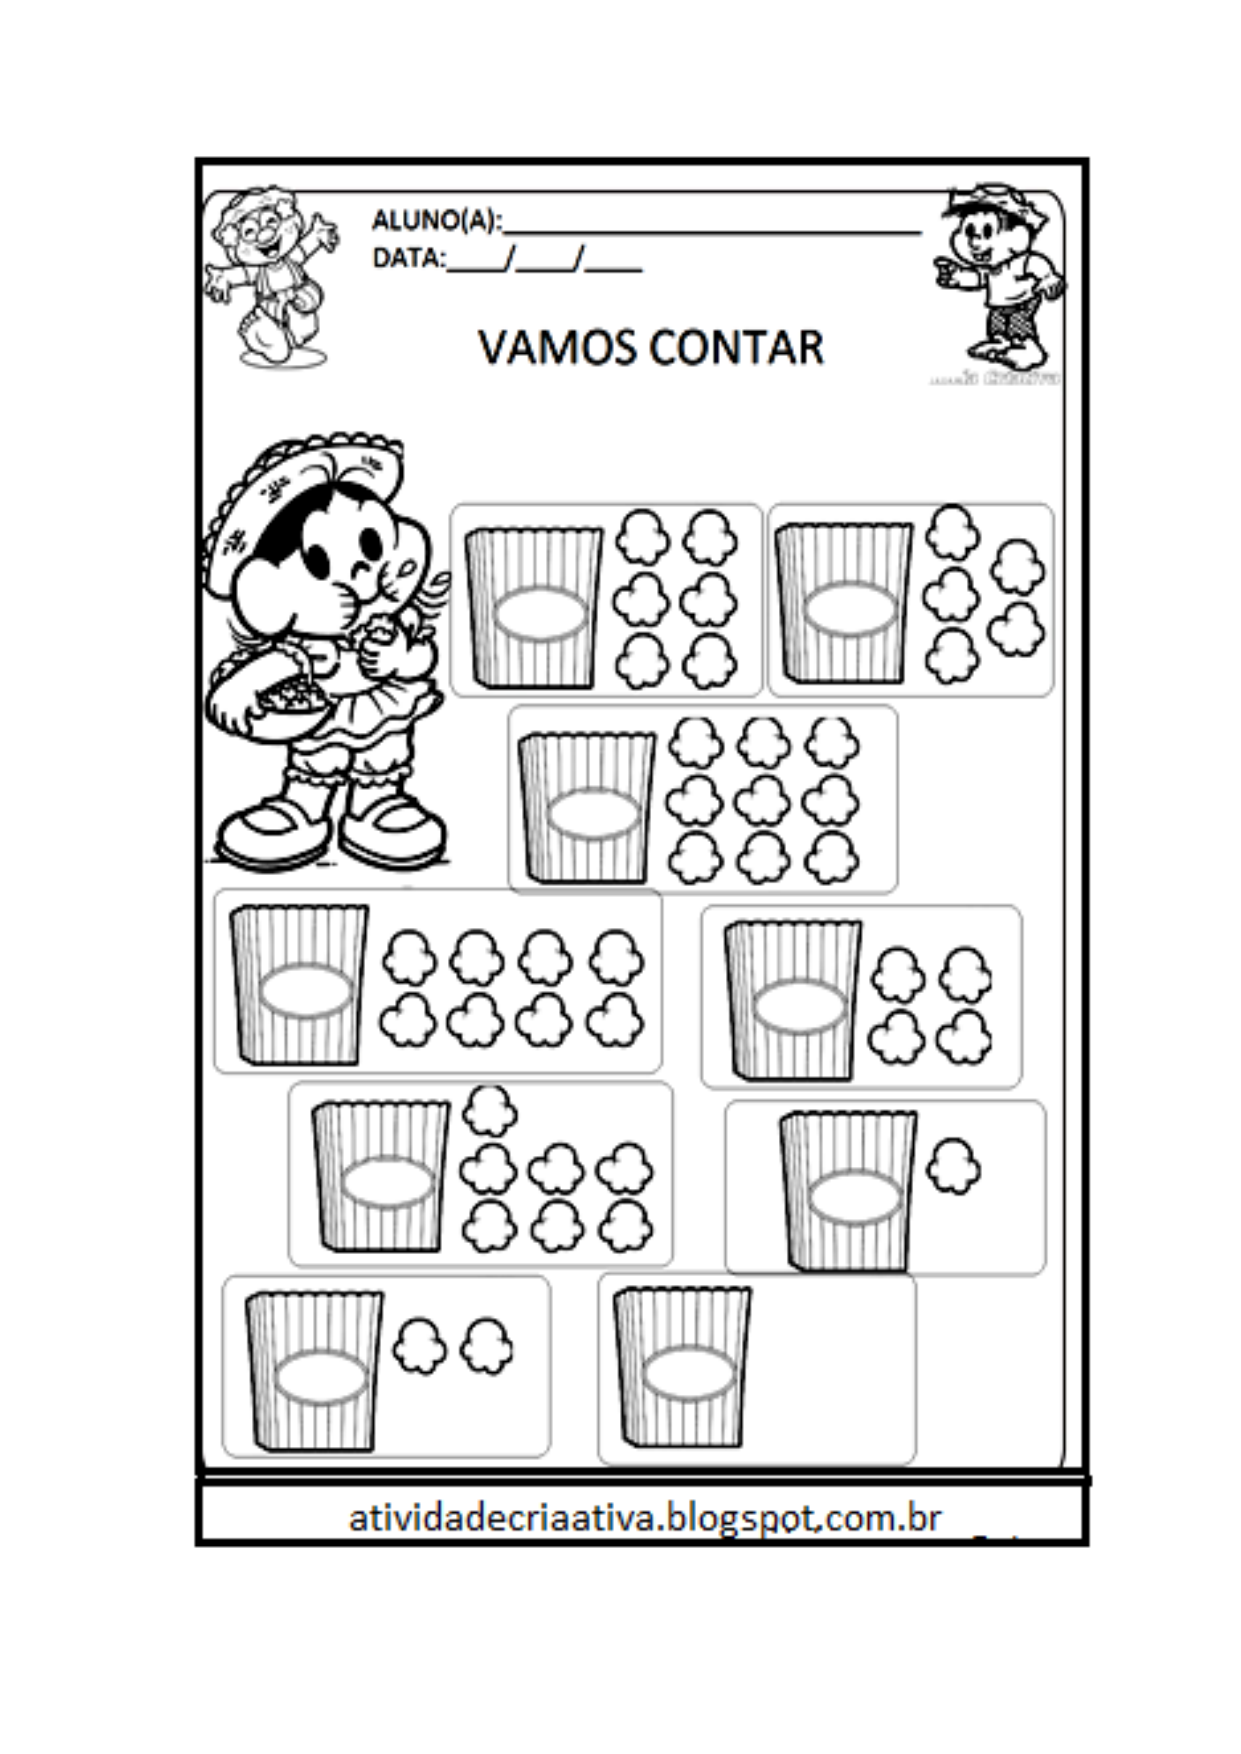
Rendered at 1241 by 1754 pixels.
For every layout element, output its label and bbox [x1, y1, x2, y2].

picture [177, 147, 1101, 1589]
